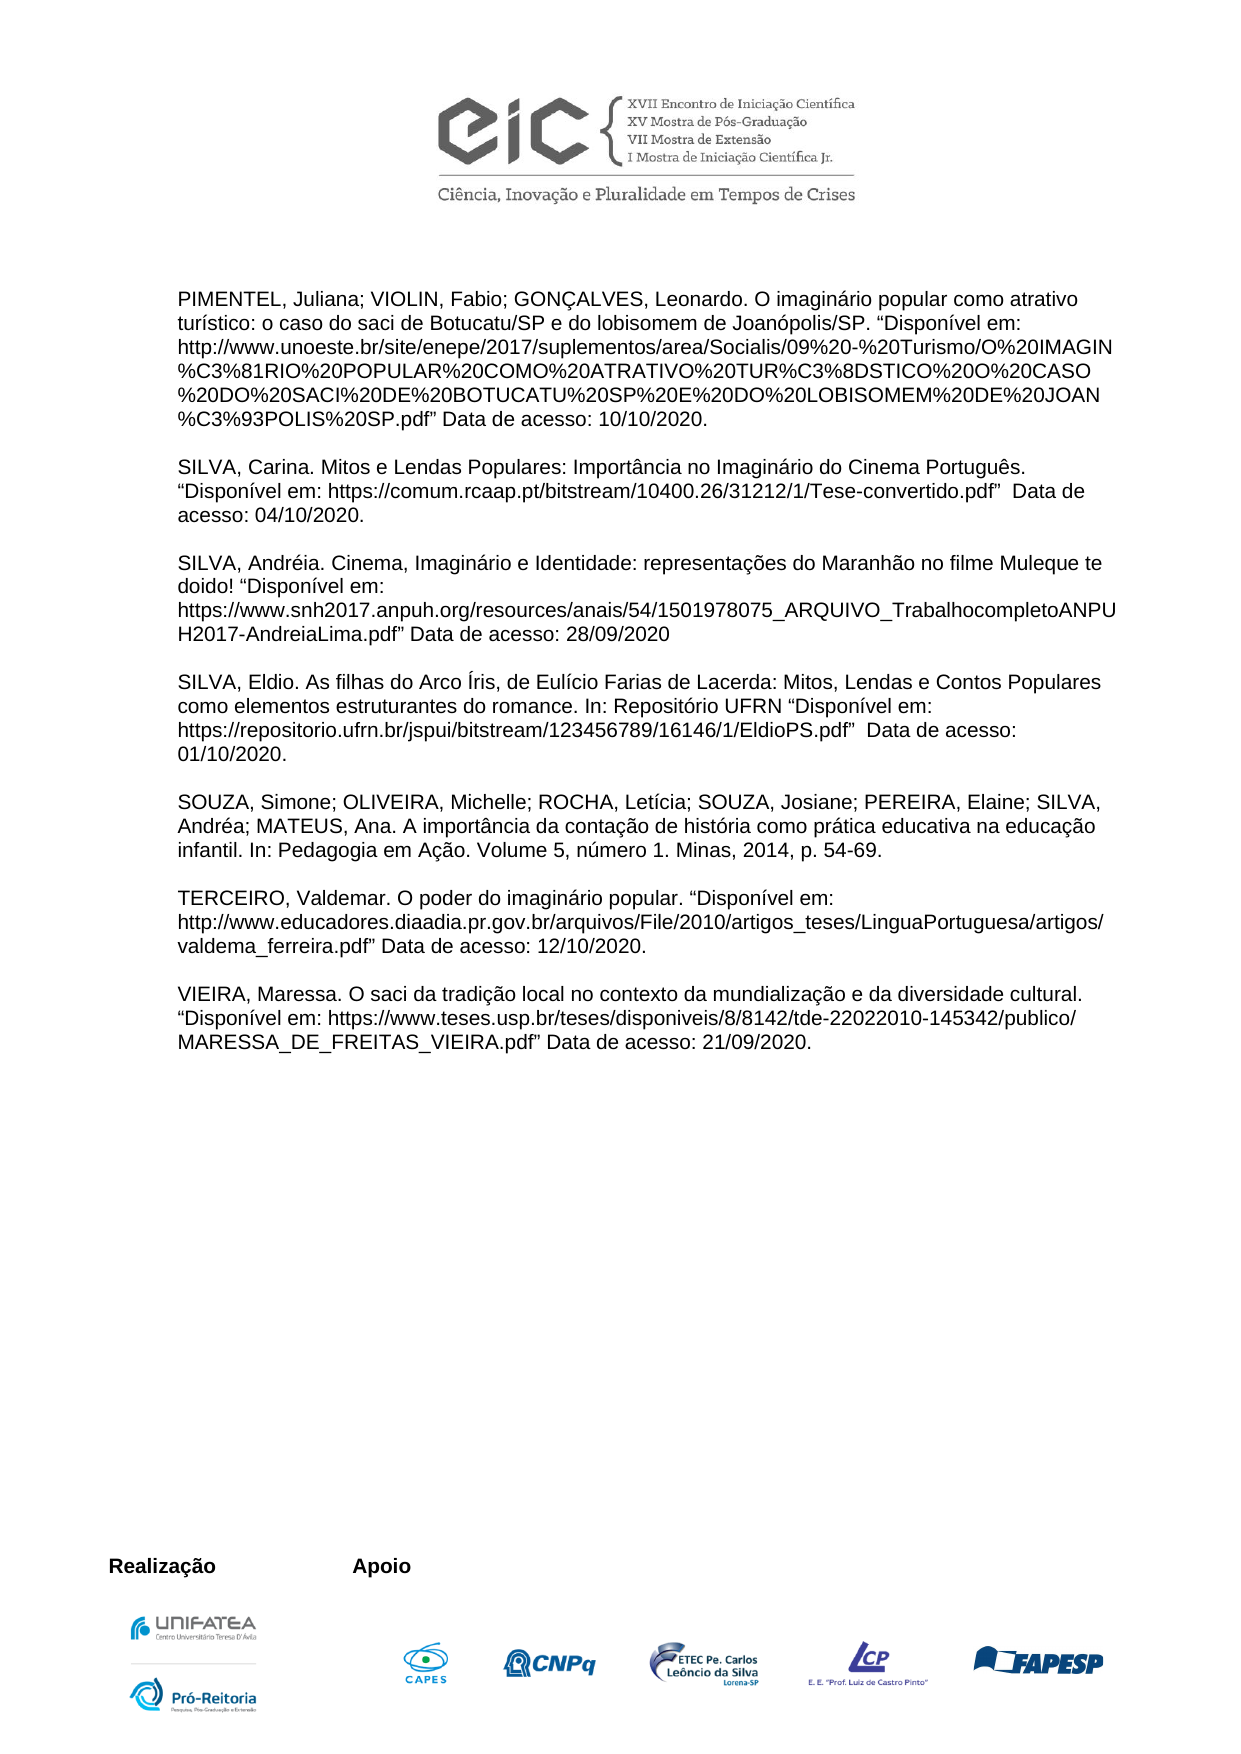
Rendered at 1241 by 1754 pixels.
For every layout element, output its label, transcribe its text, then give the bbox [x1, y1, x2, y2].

text PIMENTEL, Juliana; VIOLIN, Fabio; GONÇALVES, Leonardo. O imaginário popular como atrativo turístico: o caso do saci de Botucatu/SP e do lobisomem de Joanópolis/SP. “Disponível em: http://www.unoeste.br/site/enepe/2017/suplementos/area/Socialis/09%20-%20Turismo/O%20IMAGIN%C3%81RIO%20POPULAR%20COMO%20ATRATIVO%20TUR%C3%8DSTICO%20O%20CASO%20DO%20SACI%20DE%20BOTUCATU%20SP%20E%20DO%20LOBISOMEM%20DE%20JOAN%C3%93POLIS%20SP.pdf” Data de acesso: 10/10/2020. [177, 287, 1122, 431]
text VIEIRA, Maressa. O saci da tradição local no contexto da mundialização e da diversidade cultural. “Disponível em: https://www.teses.usp.br/teses/disponiveis/8/8142/tde-22022010-145342/publico/MARESSA_DE_FREITAS_VIEIRA.pdf” Data de acesso: 21/09/2020. [177, 982, 1122, 1053]
text SILVA, Eldio. As filhas do Arco Íris, de Eulício Farias de Lacerda: Mitos, Lendas e Contos Populares como elementos estruturantes do romance. In: Repositório UFRN “Disponível em: https://repositorio.ufrn.br/jspui/bitstream/123456789/16146/1/EldioPS.pdf” Data de acesso: 01/10/2020. [177, 670, 1122, 766]
picture [384, 1584, 1104, 1742]
text SILVA, Andréia. Cinema, Imaginário e Identidade: representações do Maranhão no filme Muleque te doido! “Disponível em: https://www.snh2017.anpuh.org/resources/anais/54/1501978075_ARQUIVO_TrabalhocompletoANPUH2017-AndreiaLima.pdf” Data de acesso: 28/09/2020 [177, 550, 1122, 646]
text SILVA, Carina. Mitos e Lendas Populares: Importância no Imaginário do Cinema Português. “Disponível em: https://comum.rcaap.pt/bitstream/10400.26/31212/1/Tese-convertido.pdf” Data de acesso: 04/10/2020. [177, 454, 1122, 526]
text TERCEIRO, Valdemar. O poder do imaginário popular. “Disponível em: http://www.educadores.diaadia.pr.gov.br/arquivos/File/2010/artigos_teses/LinguaPortuguesa/artigos/valdema_ferreira.pdf” Data de acesso: 12/10/2020. [177, 886, 1122, 958]
picture [177, 75, 1123, 224]
picture [67, 1586, 290, 1744]
text SOUZA, Simone; OLIVEIRA, Michelle; ROCHA, Letícia; SOUZA, Josiane; PEREIRA, Elaine; SILVA, Andréa; MATEUS, Ana. A importância da contação de história como prática educativa na educação infantil. In: Pedagogia em Ação. Volume 5, número 1. Minas, 2014, p. 54-69. [177, 790, 1122, 862]
